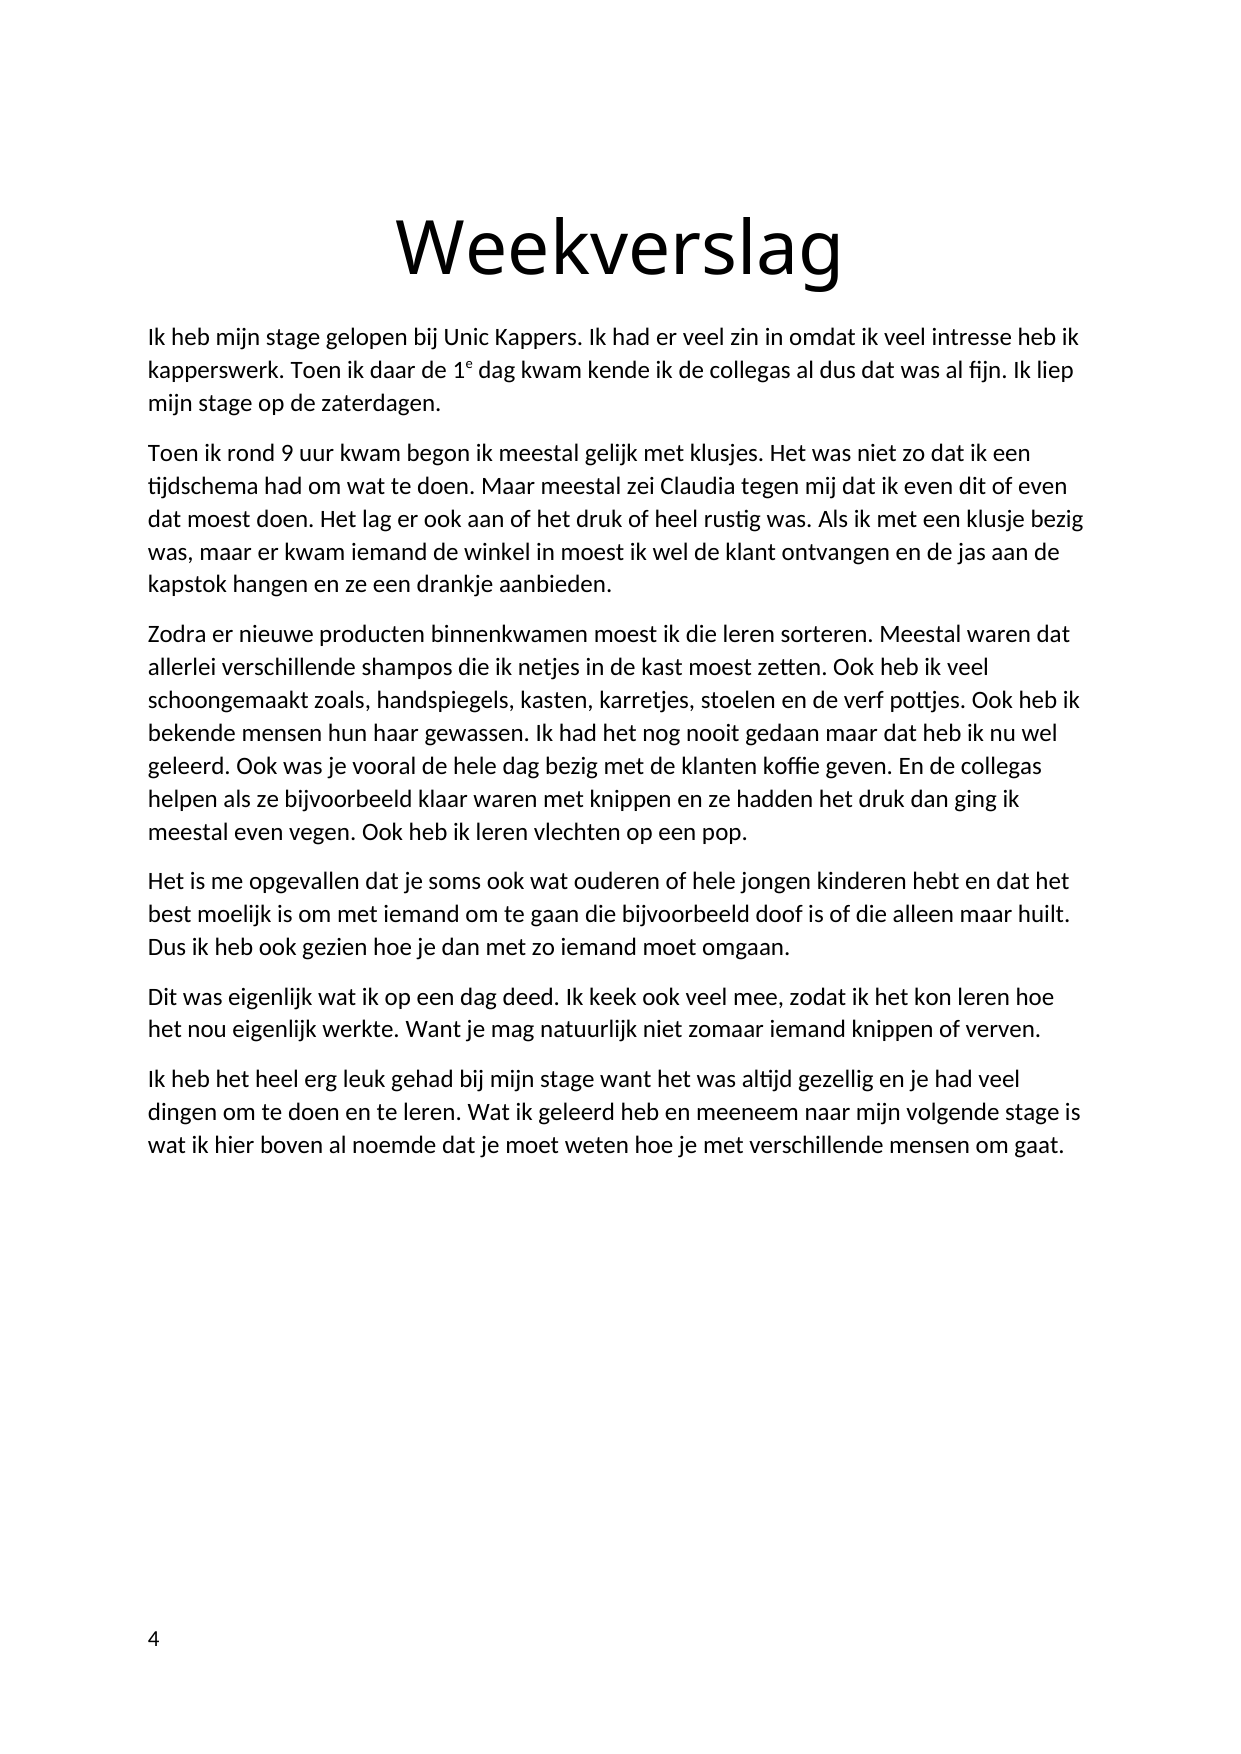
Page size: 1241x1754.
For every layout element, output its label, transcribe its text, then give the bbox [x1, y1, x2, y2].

text Ik heb mijn stage gelopen bij Unic Kappers. Ik had er veel zin in omdat ik veel intresse heb ik kapperswerk. Toen ik daar de 1e dag kwam kende ik de collegas al dus dat was al fijn. Ik liep mijn stage op de zaterdagen. [148, 321, 1093, 418]
text Zodra er nieuwe producten binnenkwamen moest ik die leren sorteren. Meestal waren dat allerlei verschillende shampos die ik netjes in de kast moest zetten. Ook heb ik veel schoongemaakt zoals, handspiegels, kasten, karretjes, stoelen en de verf pottjes. Ook heb ik bekende mensen hun haar gewassen. Ik had het nog nooit gedaan maar dat heb ik nu wel geleerd. Ook was je vooral de hele dag bezig met de klanten koffie geven. En de collegas helpen als ze bijvoorbeeld klaar waren met knippen en ze hadden het druk dan ging ik meestal even vegen. Ook heb ik leren vlechten op een pop. [148, 618, 1093, 846]
text Dit was eigenlijk wat ik op een dag deed. Ik keek ook veel mee, zodat ik het kon leren hoe het nou eigenlijk werkte. Want je mag natuurlijk niet zomaar iemand knippen of verven. [148, 981, 1093, 1044]
text Ik heb het heel erg leuk gehad bij mijn stage want het was altijd gezellig en je had veel dingen om te doen en te leren. Wat ik geleerd heb en meeneem naar mijn volgende stage is wat ik hier boven al noemde dat je moet weten hoe je met verschillende mensen om gaat. [148, 1063, 1093, 1159]
text Weekverslag [148, 194, 1093, 297]
text Toen ik rond 9 uur kwam begon ik meestal gelijk met klusjes. Het was niet zo dat ik een tijdschema had om wat te doen. Maar meestal zei Claudia tegen mij dat ik even dit of even dat moest doen. Het lag er ook aan of het druk of heel rustig was. Als ik met een klusje bezig was, maar er kwam iemand de winkel in moest ik wel de klant ontvangen en de jas aan de kapstok hangen en ze een drankje aanbieden. [148, 437, 1093, 599]
text Het is me opgevallen dat je soms ook wat ouderen of hele jongen kinderen hebt en dat het best moelijk is om met iemand om te gaan die bijvoorbeeld doof is of die alleen maar huilt. Dus ik heb ook gezien hoe je dan met zo iemand moet omgaan. [148, 865, 1093, 962]
